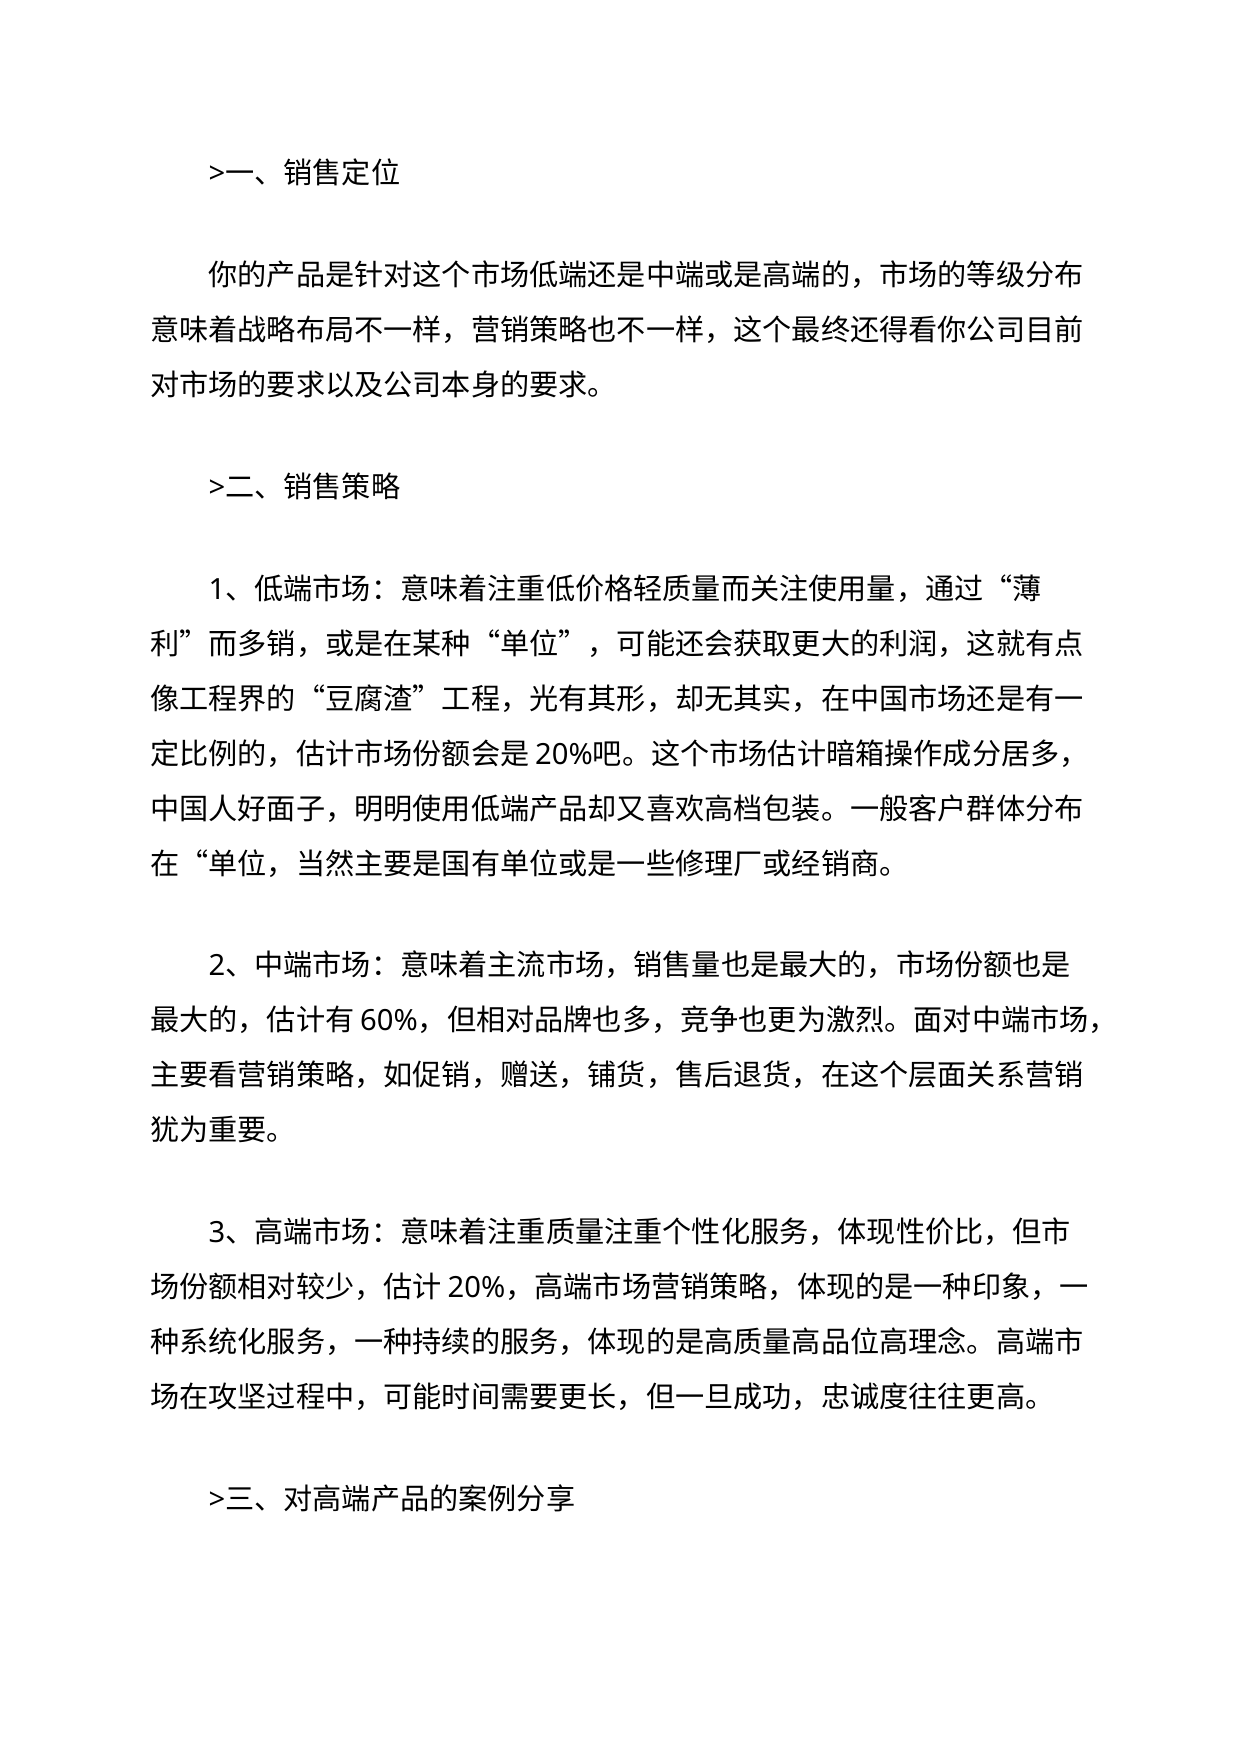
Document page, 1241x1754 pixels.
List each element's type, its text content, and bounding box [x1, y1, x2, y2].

text >一、销售定位 [150, 150, 1090, 192]
text 你的产品是针对这个市场低端还是中端或是高端的，市场的等级分布意味着战略布局不一样，营销策略也不一样，这个最终还得看你公司目前对市场的要求以及公司本身的要求。 [150, 252, 1090, 404]
text >三、对高端产品的案例分享 [150, 1475, 1090, 1518]
text 2、中端市场：意味着主流市场，销售量也是最大的，市场份额也是最大的，估计有60%，但相对品牌也多，竞争也更为激烈。面对中端市场，主要看营销策略，如促销，赠送，铺货，售后退货，在这个层面关系营销犹为重要。 [150, 942, 1090, 1149]
text 3、高端市场：意味着注重质量注重个性化服务，体现性价比，但市场份额相对较少，估计20%，高端市场营销策略，体现的是一种印象，一种系统化服务，一种持续的服务，体现的是高质量高品位高理念。高端市场在攻坚过程中，可能时间需要更长，但一旦成功，忠诚度往往更高。 [150, 1209, 1090, 1416]
text 1、低端市场：意味着注重低价格轻质量而关注使用量，通过“薄利”而多销，或是在某种“单位”，可能还会获取更大的利润，这就有点像工程界的“豆腐渣”工程，光有其形，却无其实，在中国市场还是有一定比例的，估计市场份额会是20%吧。这个市场估计暗箱操作成分居多，中国人好面子，明明使用低端产品却又喜欢高档包装。一般客户群体分布在“单位，当然主要是国有单位或是一些修理厂或经销商。 [150, 566, 1090, 882]
text >二、销售策略 [150, 463, 1090, 506]
